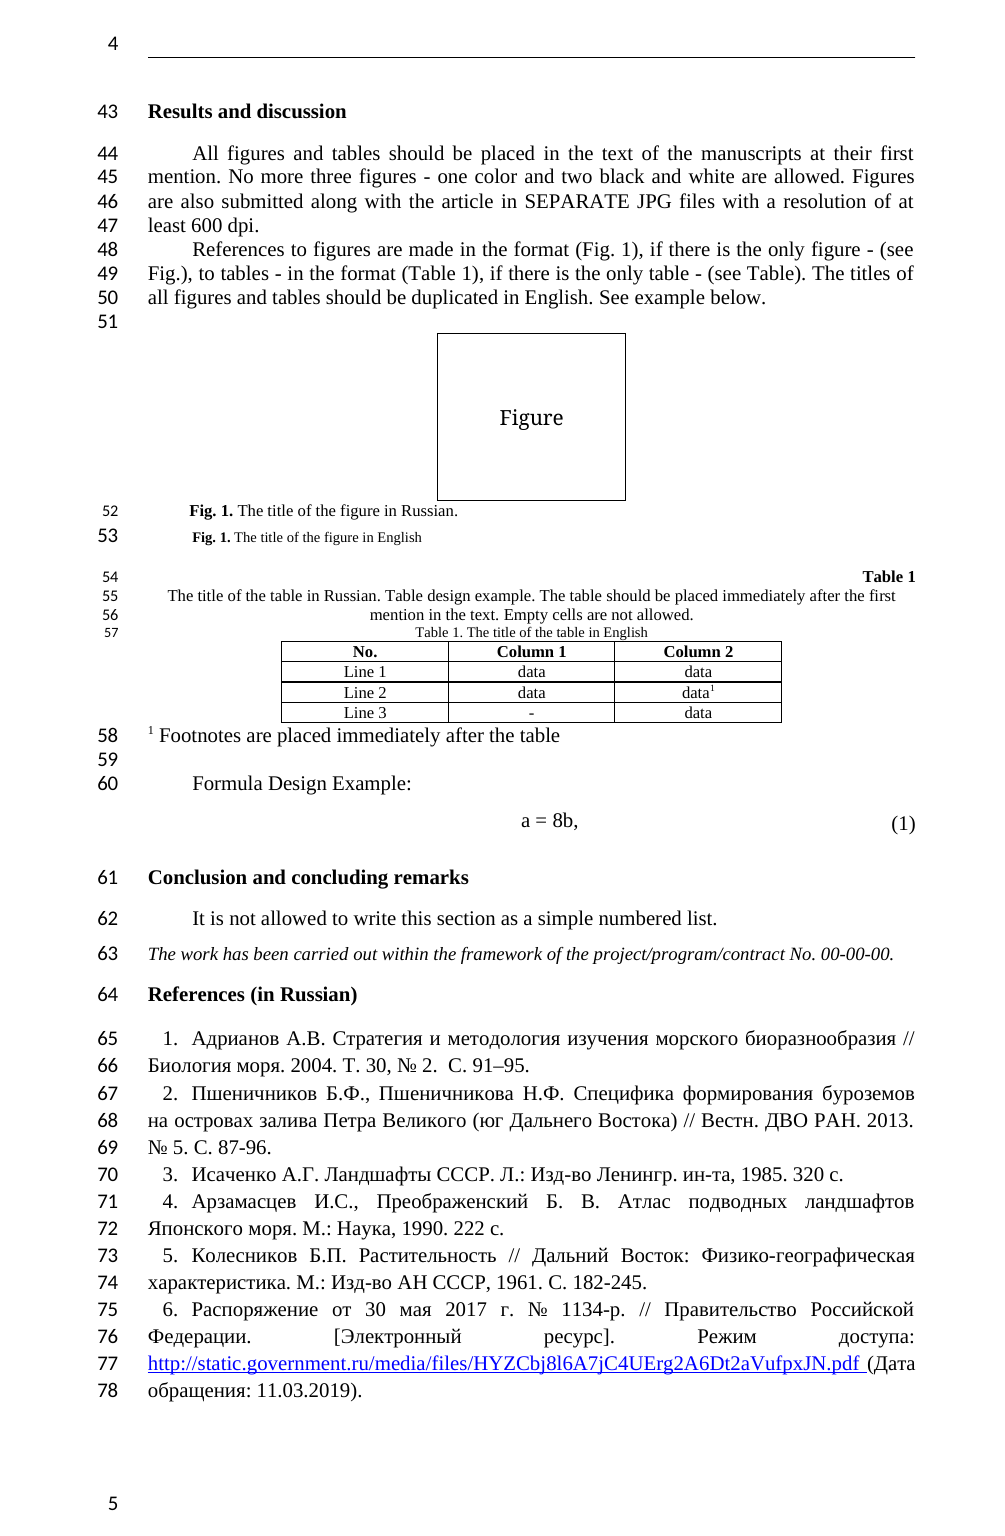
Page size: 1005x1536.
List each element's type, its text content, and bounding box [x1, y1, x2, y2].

table_cell Line 1 [282, 662, 448, 681]
table_cell data [615, 662, 781, 681]
table_cell data [449, 683, 614, 702]
table_header a = 8b, [148, 795, 877, 847]
table_cell Line 3 [282, 703, 448, 722]
text Table 1. The title of the table in English [192, 624, 871, 641]
text 1 Footnotes are placed immediately after the table [148, 723, 915, 747]
text Table 1 [148, 567, 915, 586]
table_header Column 2 [615, 642, 781, 661]
text Results and discussion [148, 94, 915, 128]
table_cell - [449, 703, 614, 722]
list Распоряжение от 30 мая 2017 г. № 1134-р. // Правительство Российской Федерации. [Электронный ресурс]. Режим доступа: http://static.government.ru/media/files/HYZCbj8l6A7jC4UErg2A6Dt2aVufpxJN.pdf (Дата обращения: 11.03.2019). [148, 1294, 915, 1402]
list Адрианов А.В. Стратегия и методология изучения морского биоразнообразия // Биология моря. 2004. Т. 30, № 2. С. 91–95. [148, 1023, 915, 1077]
table_header Column 1 [449, 642, 614, 661]
table_header Figure [438, 334, 625, 500]
table_cell Line 2 [282, 683, 448, 702]
table_cell data [615, 703, 781, 722]
table_cell data1 [615, 683, 781, 702]
text References to figures are made in the format (Fig. 1), if there is the only figure - (see Fig.), to tables - in the format (Table 1), if there is the only table - (see Table). The titles of all figures and tables should be duplicated in English. See example below. [148, 237, 915, 309]
text It is not allowed to write this section as a simple numbered list. [148, 906, 915, 930]
text Conclusion and concluding remarks [148, 860, 915, 894]
list Пшеничников Б.Ф., Пшеничникова Н.Ф. Специфика формирования буроземов на островах залива Петра Великого (юг Дальнего Востока) // Вестн. ДВО РАН. 2013. № 5. С. 87-96. [148, 1077, 915, 1159]
table_cell data [449, 662, 614, 681]
text Fig. 1. The title of the figure in Russian. [189, 501, 915, 520]
list Арзамасцев И.С., Преображенский Б. В. Атлас подводных ландшафтов Японского моря. М.: Наука, 1990. 222 с. [148, 1186, 915, 1240]
text Fig. 1. The title of the figure in English [192, 520, 871, 554]
table_header No. [282, 642, 448, 661]
list Исаченко А.Г. Ландшафты СССР. Л.: Изд-во Ленингр. ин-та, 1985. 320 с. [148, 1159, 915, 1186]
text The title of the table in Russian. Table design example. The table should be placed immediately after the first mention in the text. Empty cells are not allowed. [148, 586, 915, 624]
text Formula Design Example: [148, 771, 915, 795]
list Колесников Б.П. Растительность // Дальний Восток: Физико-географическая характеристика. М.: Изд-во АН СССР, 1961. С. 182-245. [148, 1240, 915, 1294]
text All figures and tables should be placed in the text of the manuscripts at their first mention. No more three figures - one color and two black and white are allowed. Figures are also submitted along with the article in SEPARATE JPG files with a resolution of at least 600 dpi. [148, 140, 915, 237]
text The work has been carried out within the framework of the project/program/contract No. 00-00-00. [148, 943, 915, 964]
table_header (1) [878, 795, 915, 847]
text References (in Russian) [148, 977, 915, 1011]
